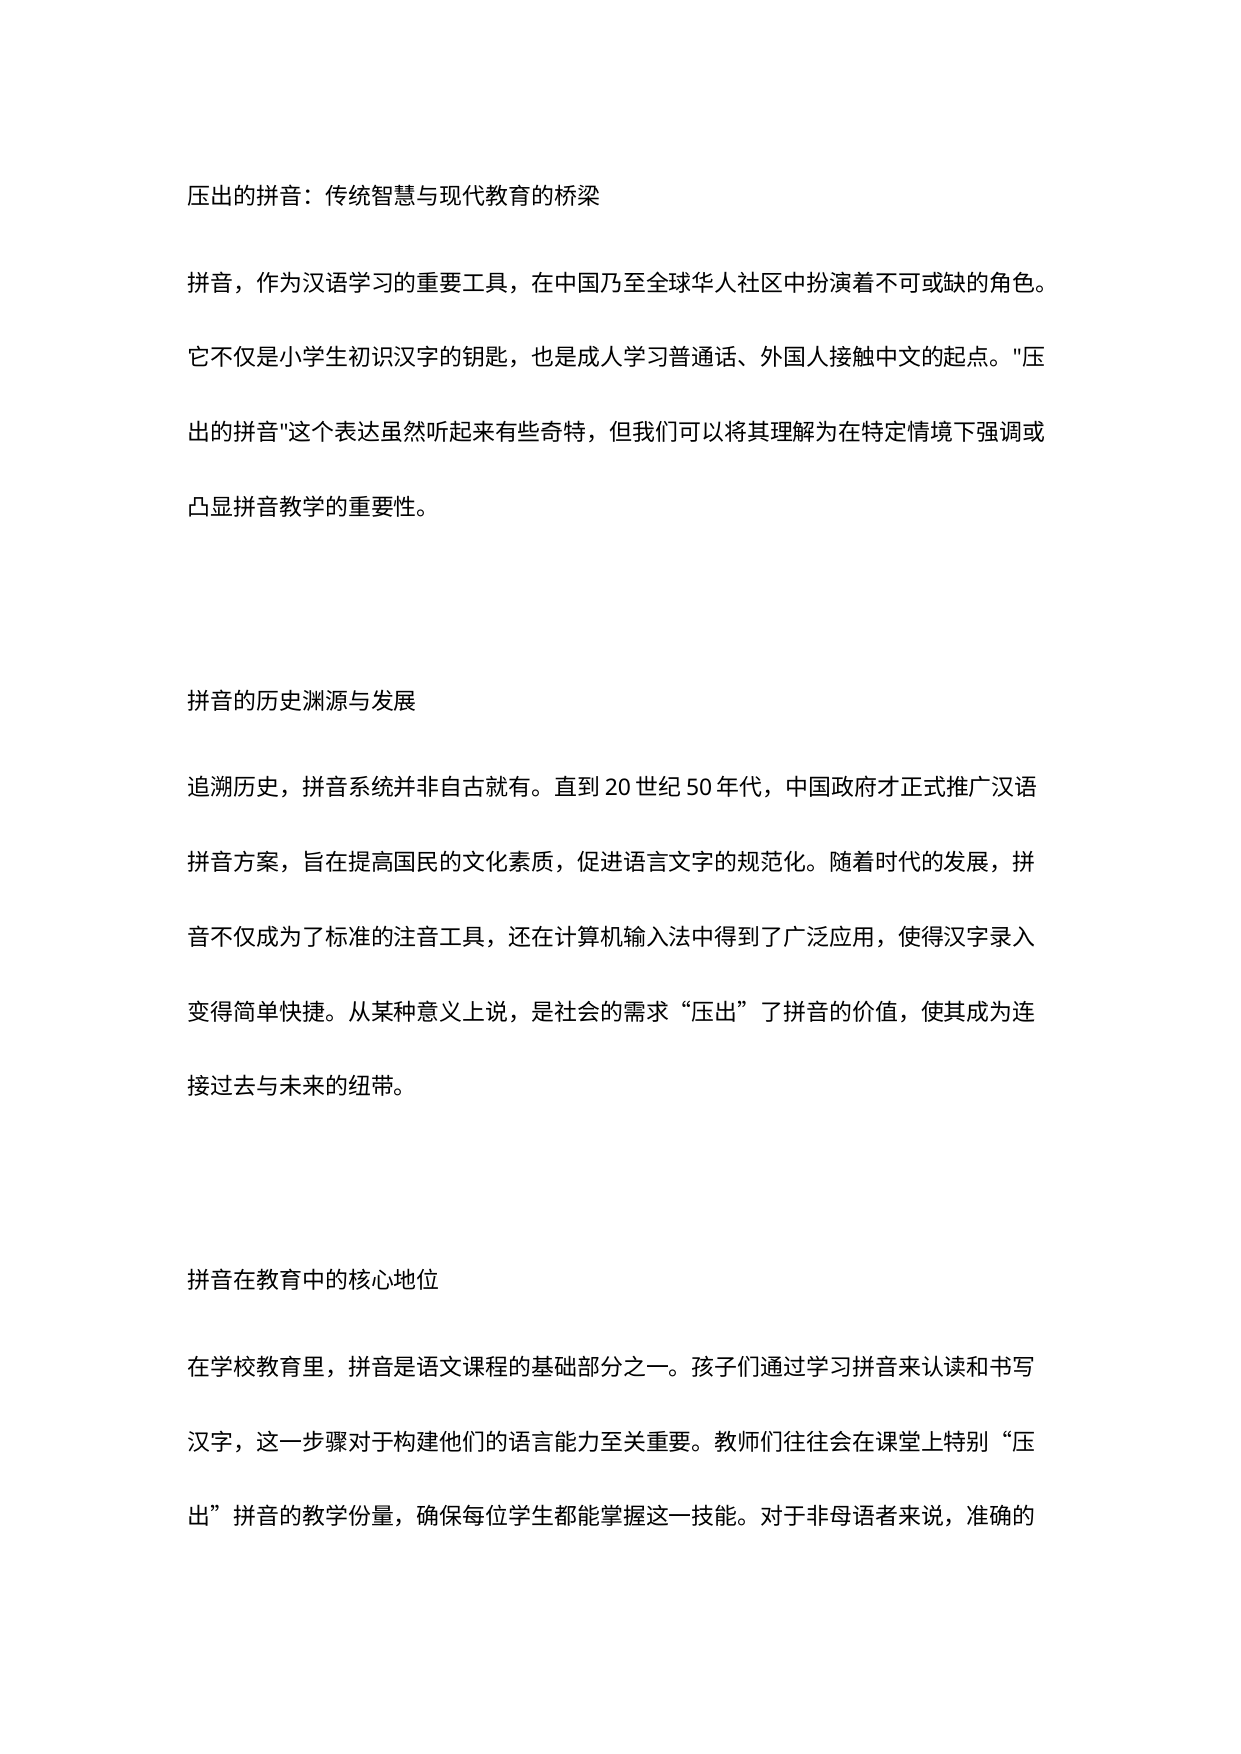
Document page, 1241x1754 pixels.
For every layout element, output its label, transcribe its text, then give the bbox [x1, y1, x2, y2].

text 拼音在教育中的核心地位 [187, 1246, 1053, 1311]
text 拼音的历史渊源与发展 [187, 667, 1053, 732]
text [187, 1333, 1053, 1547]
text 压出的拼音：传统智慧与现代教育的桥梁 [187, 162, 1053, 227]
text 追溯历史，拼音系统并非自古就有。直到20世纪50年代，中国政府才正式推广汉语拼音方案，旨在提高国民的文化素质，促进语言文字的规范化。随着时代的发展，拼音不仅成为了标准的注音工具，还在计算机输入法中得到了广泛应用，使得汉字录入变得简单快捷。从某种意义上说，是社会的需求“压出”了拼音的价值，使其成为连接过去与未来的纽带。 [187, 753, 1053, 1117]
text 拼音，作为汉语学习的重要工具，在中国乃至全球华人社区中扮演着不可或缺的角色。它不仅是小学生初识汉字的钥匙，也是成人学习普通话、外国人接触中文的起点。"压出的拼音"这个表达虽然听起来有些奇特，但我们可以将其理解为在特定情境下强调或凸显拼音教学的重要性。 [187, 248, 1053, 538]
